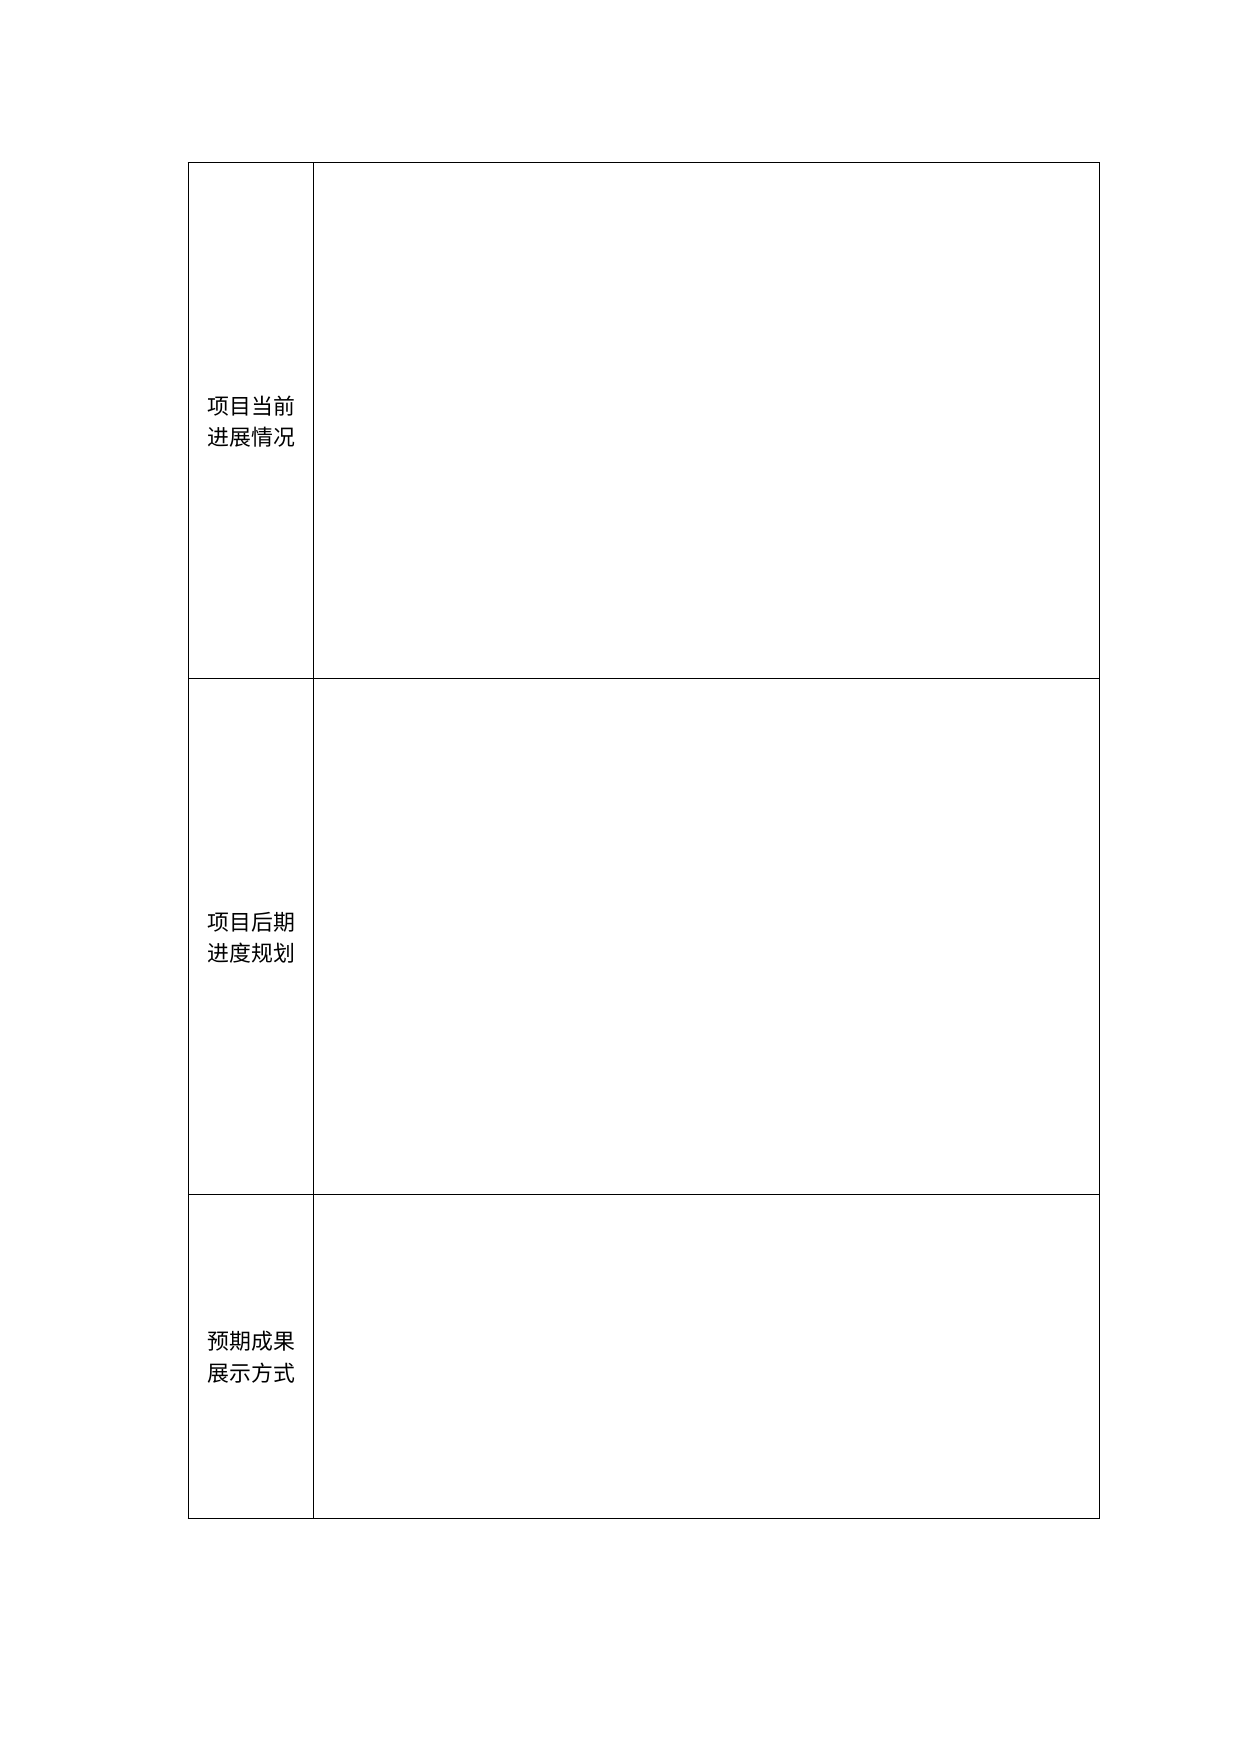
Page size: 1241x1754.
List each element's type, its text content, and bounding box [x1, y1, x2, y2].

table_cell [314, 163, 1099, 678]
table_cell [314, 679, 1099, 1194]
table_cell 预期成果展示方式 [189, 1195, 313, 1517]
table_cell [314, 1195, 1099, 1517]
table_cell 项目当前进展情况 [189, 163, 313, 678]
table_cell 项目后期进度规划 [189, 679, 313, 1194]
